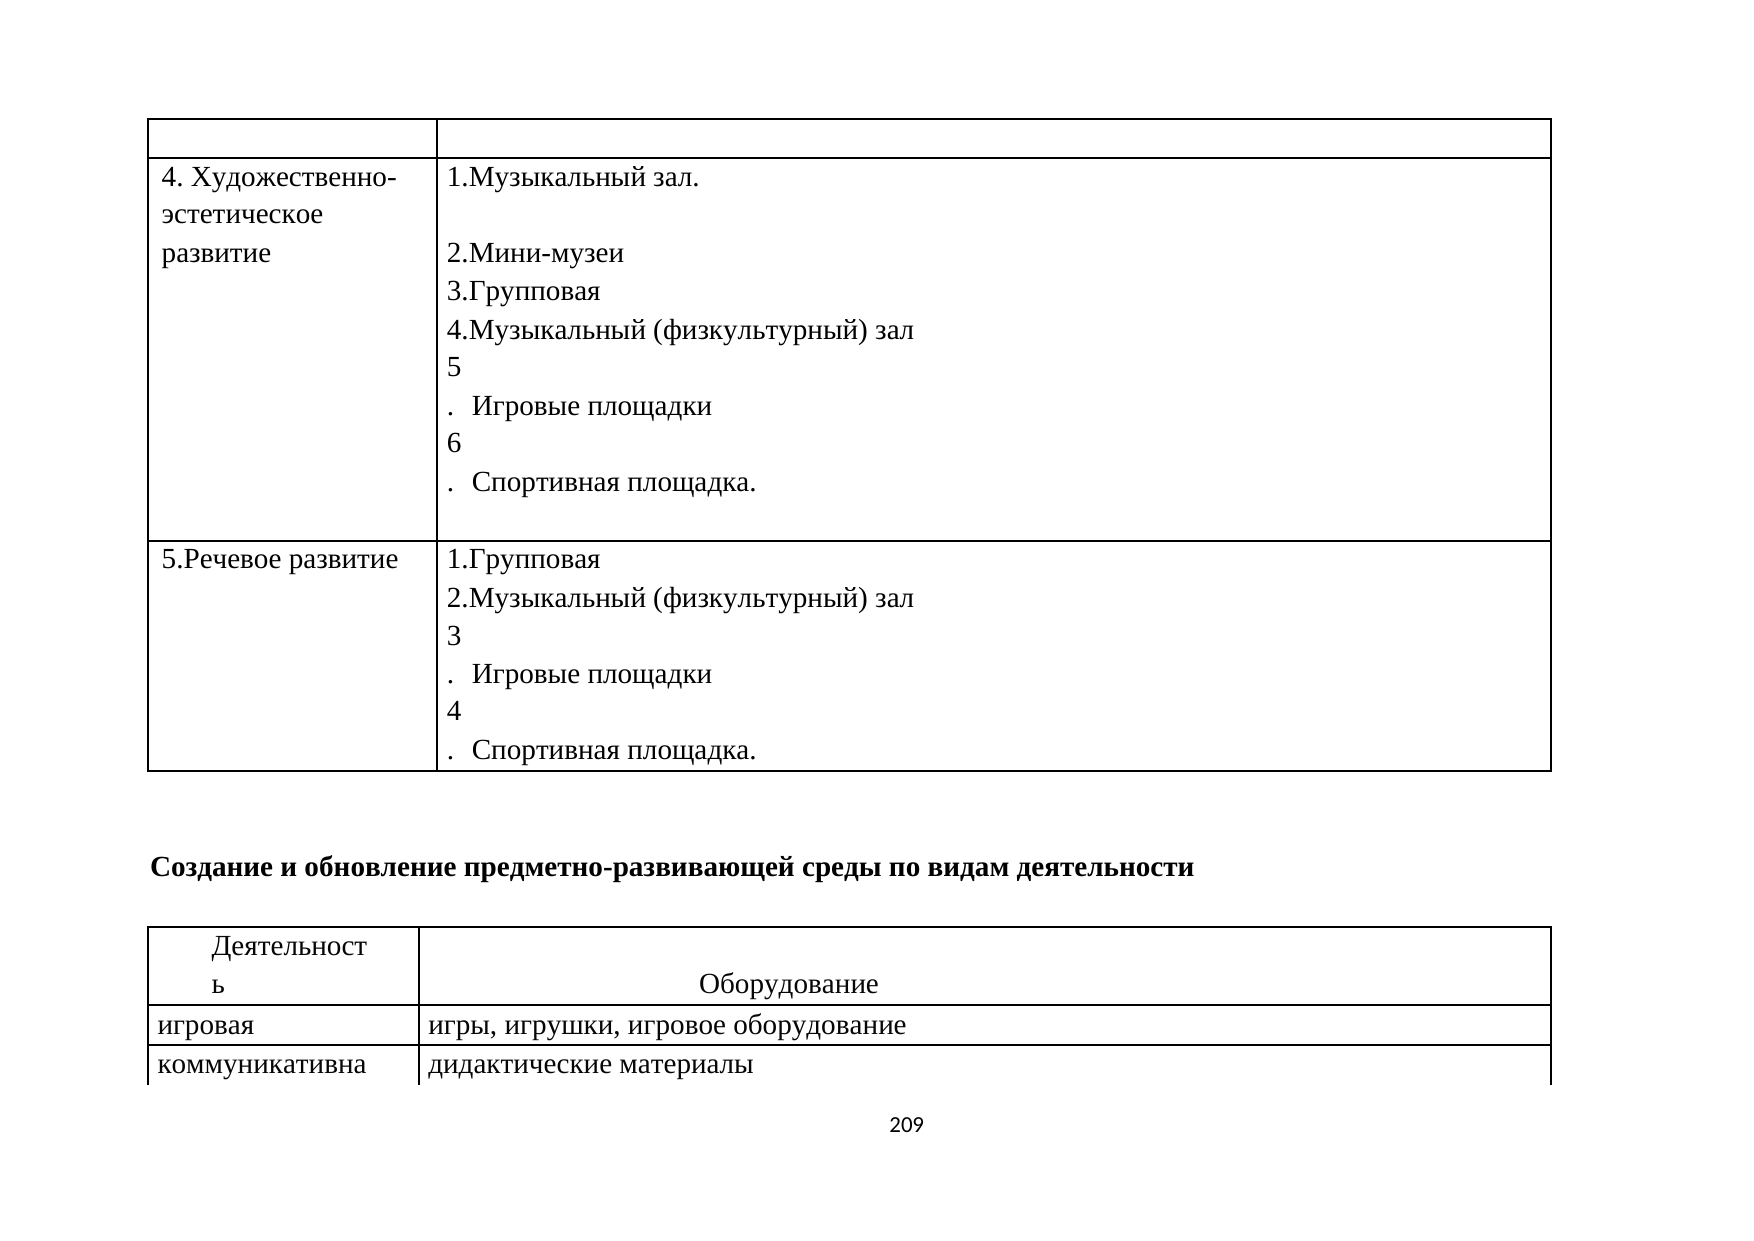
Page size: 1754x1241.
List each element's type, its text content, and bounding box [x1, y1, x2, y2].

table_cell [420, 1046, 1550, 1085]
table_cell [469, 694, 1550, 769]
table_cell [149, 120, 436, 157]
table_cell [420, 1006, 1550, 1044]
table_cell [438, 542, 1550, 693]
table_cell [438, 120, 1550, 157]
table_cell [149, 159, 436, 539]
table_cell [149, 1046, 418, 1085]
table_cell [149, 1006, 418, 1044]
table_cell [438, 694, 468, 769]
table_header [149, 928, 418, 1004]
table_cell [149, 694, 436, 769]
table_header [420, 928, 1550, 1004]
text Создание и обновление предметно-развивающей среды по видам деятельности [150, 849, 1665, 882]
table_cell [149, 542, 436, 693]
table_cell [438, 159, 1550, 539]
